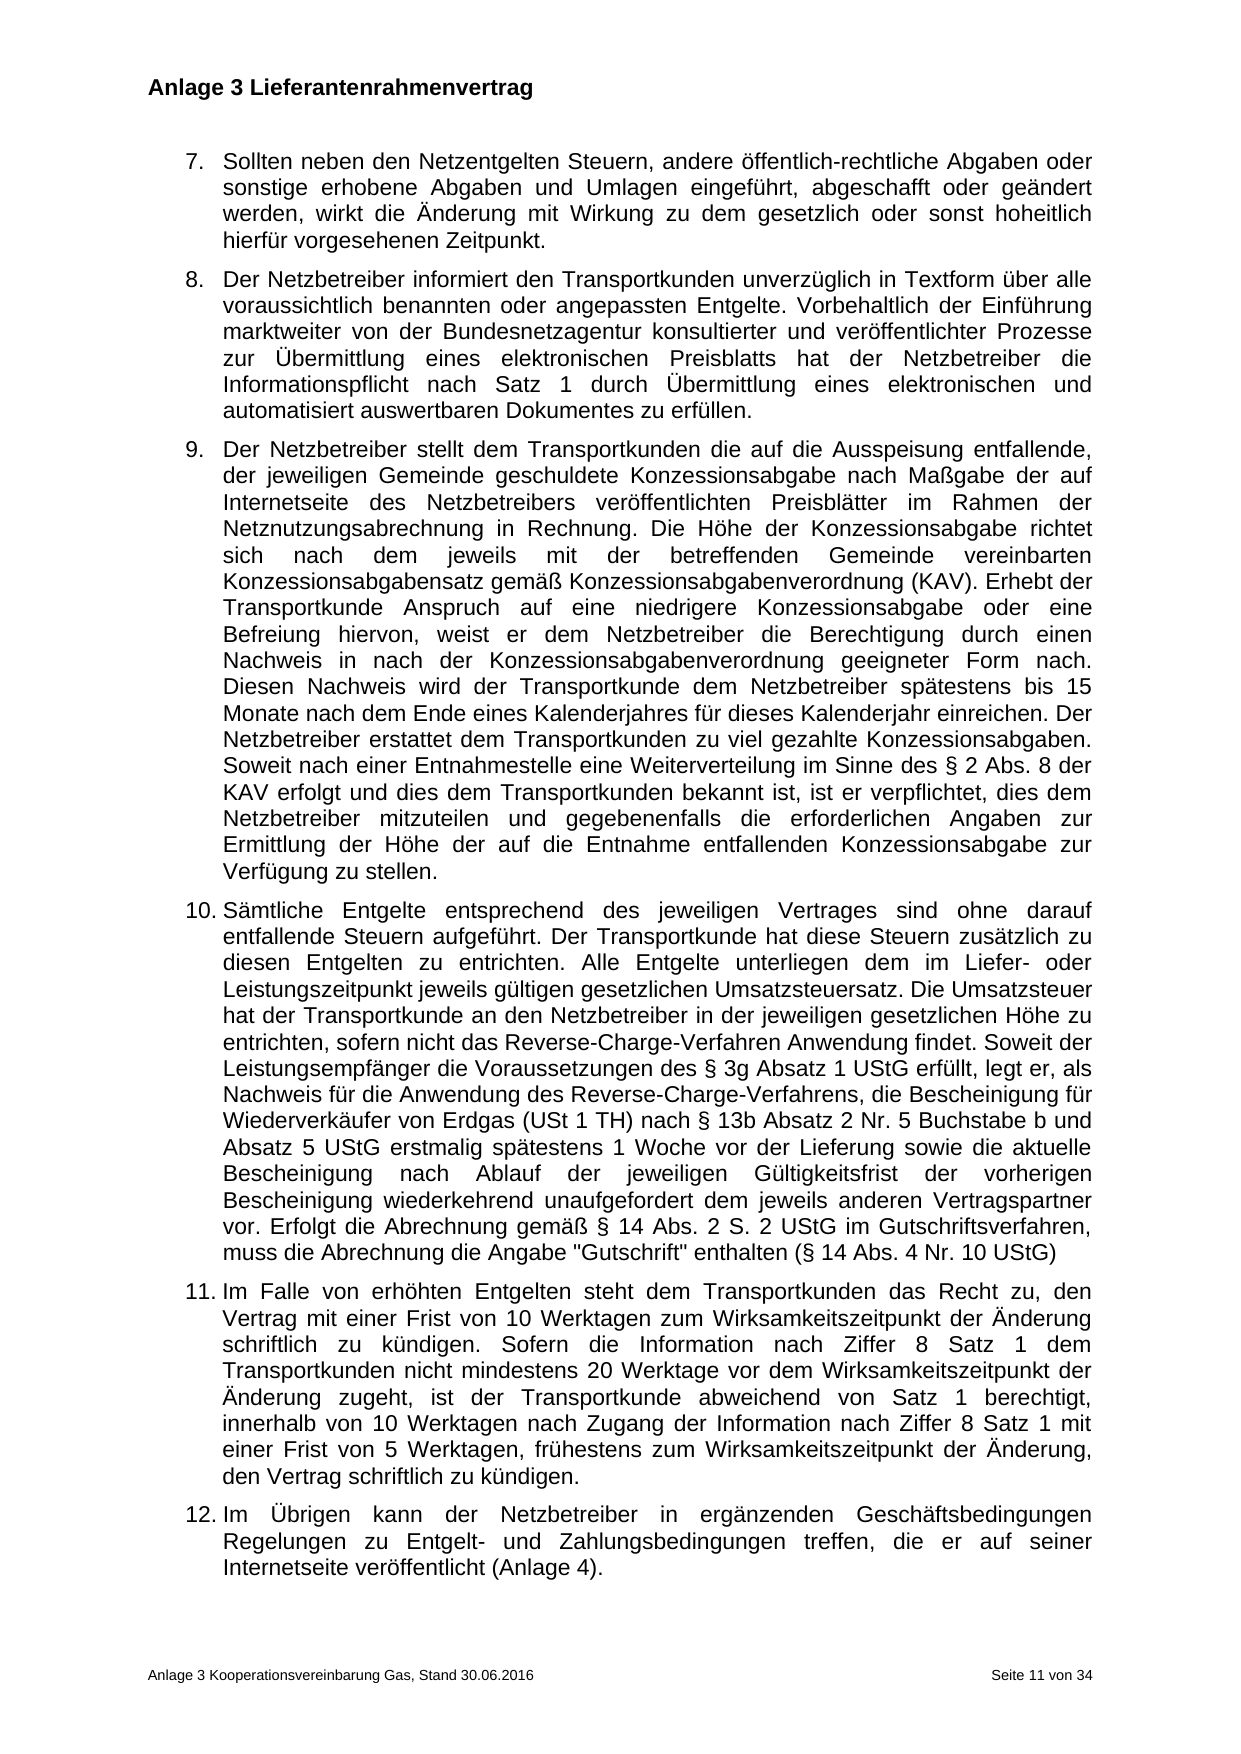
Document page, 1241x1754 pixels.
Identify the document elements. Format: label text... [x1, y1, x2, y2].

list Im Falle von erhöhten Entgelten steht dem Transportkunden das Recht zu, den Vertrag mit einer Frist von 10 Werktagen zum Wirksamkeitszeitpunkt der Änderung schriftlich zu kündigen. Sofern die Information nach Ziffer 8 Satz 1 dem Transportkunden nicht mindestens 20 Werktage vor dem Wirksamkeitszeitpunkt der Änderung zugeht, ist der Transportkunde abweichend von Satz 1 berechtigt, innerhalb von 10 Werktagen nach Zugang der Information nach Ziffer 8 Satz 1 mit einer Frist von 5 Werktagen, frühestens zum Wirksamkeitszeitpunkt der Änderung, den Vertrag schriftlich zu kündigen. [185, 1278, 1093, 1489]
list Sollten neben den Netzentgelten Steuern, andere öffentlich-rechtliche Abgaben oder sonstige erhobene Abgaben und Umlagen eingeführt, abgeschafft oder geändert werden, wirkt die Änderung mit Wirkung zu dem gesetzlich oder sonst hoheitlich hierfür vorgesehenen Zeitpunkt. [185, 148, 1093, 253]
list Sämtliche Entgelte entsprechend des jeweiligen Vertrages sind ohne darauf entfallende Steuern aufgeführt. Der Transportkunde hat diese Steuern zusätzlich zu diesen Entgelten zu entrichten. Alle Entgelte unterliegen dem im Liefer- oder Leistungszeitpunkt jeweils gültigen gesetzlichen Umsatzsteuersatz. Die Umsatzsteuer hat der Transportkunde an den Netzbetreiber in der jeweiligen gesetzlichen Höhe zu entrichten, sofern nicht das Reverse-Charge-Verfahren Anwendung findet. Soweit der Leistungsempfänger die Voraussetzungen des § 3g Absatz 1 UStG erfüllt, legt er, als Nachweis für die Anwendung des Reverse-Charge-Verfahrens, die Bescheinigung für Wiederverkäufer von Erdgas (USt 1 TH) nach § 13b Absatz 2 Nr. 5 Buchstabe b und Absatz 5 UStG erstmalig spätestens 1 Woche vor der Lieferung sowie die aktuelle Bescheinigung nach Ablauf der jeweiligen Gültigkeitsfrist der vorherigen Bescheinigung wiederkehrend unaufgefordert dem jeweils anderen Vertragspartner vor. Erfolgt die Abrechnung gemäß § 14 Abs. 2 S. 2 UStG im Gutschriftsverfahren, muss die Abrechnung die Angabe "Gutschrift" enthalten (§ 14 Abs. 4 Nr. 10 UStG) [185, 897, 1093, 1266]
list Der Netzbetreiber informiert den Transportkunden unverzüglich in Textform über alle voraussichtlich benannten oder angepassten Entgelte. Vorbehaltlich der Einführung marktweiter von der Bundesnetzagentur konsultierter und veröffentlichter Prozesse zur Übermittlung eines elektronischen Preisblatts hat der Netzbetreiber die Informationspflicht nach Satz 1 durch Übermittlung eines elektronischen und automatisiert auswertbaren Dokumentes zu erfüllen. [185, 266, 1093, 424]
list Der Netzbetreiber stellt dem Transportkunden die auf die Ausspeisung entfallende, der jeweiligen Gemeinde geschuldete Konzessionsabgabe nach Maßgabe der auf Internetseite des Netzbetreibers veröffentlichten Preisblätter im Rahmen der Netznutzungsabrechnung in Rechnung. Die Höhe der Konzessionsabgabe richtet sich nach dem jeweils mit der betreffenden Gemeinde vereinbarten Konzessionsabgabensatz gemäß Konzessionsabgabenverordnung (KAV). Erhebt der Transportkunde Anspruch auf eine niedrigere Konzessionsabgabe oder eine Befreiung hiervon, weist er dem Netzbetreiber die Berechtigung durch einen Nachweis in nach der Konzessionsabgabenverordnung geeigneter Form nach. Diesen Nachweis wird der Transportkunde dem Netzbetreiber spätestens bis 15 Monate nach dem Ende eines Kalenderjahres für dieses Kalenderjahr einreichen. Der Netzbetreiber erstattet dem Transportkunden zu viel gezahlte Konzessionsabgaben. Soweit nach einer Entnahmestelle eine Weiterverteilung im Sinne des § 2 Abs. 8 der KAV erfolgt und dies dem Transportkunden bekannt ist, ist er verpflichtet, dies dem Netzbetreiber mitzuteilen und gegebenenfalls die erforderlichen Angaben zur Ermittlung der Höhe der auf die Entnahme entfallenden Konzessionsabgabe zur Verfügung zu stellen. [185, 436, 1093, 884]
list Im Übrigen kann der Netzbetreiber in ergänzenden Geschäftsbedingungen Regelungen zu Entgelt- und Zahlungsbedingungen treffen, die er auf seiner Internetseite veröffentlicht (Anlage 4). [185, 1501, 1093, 1581]
